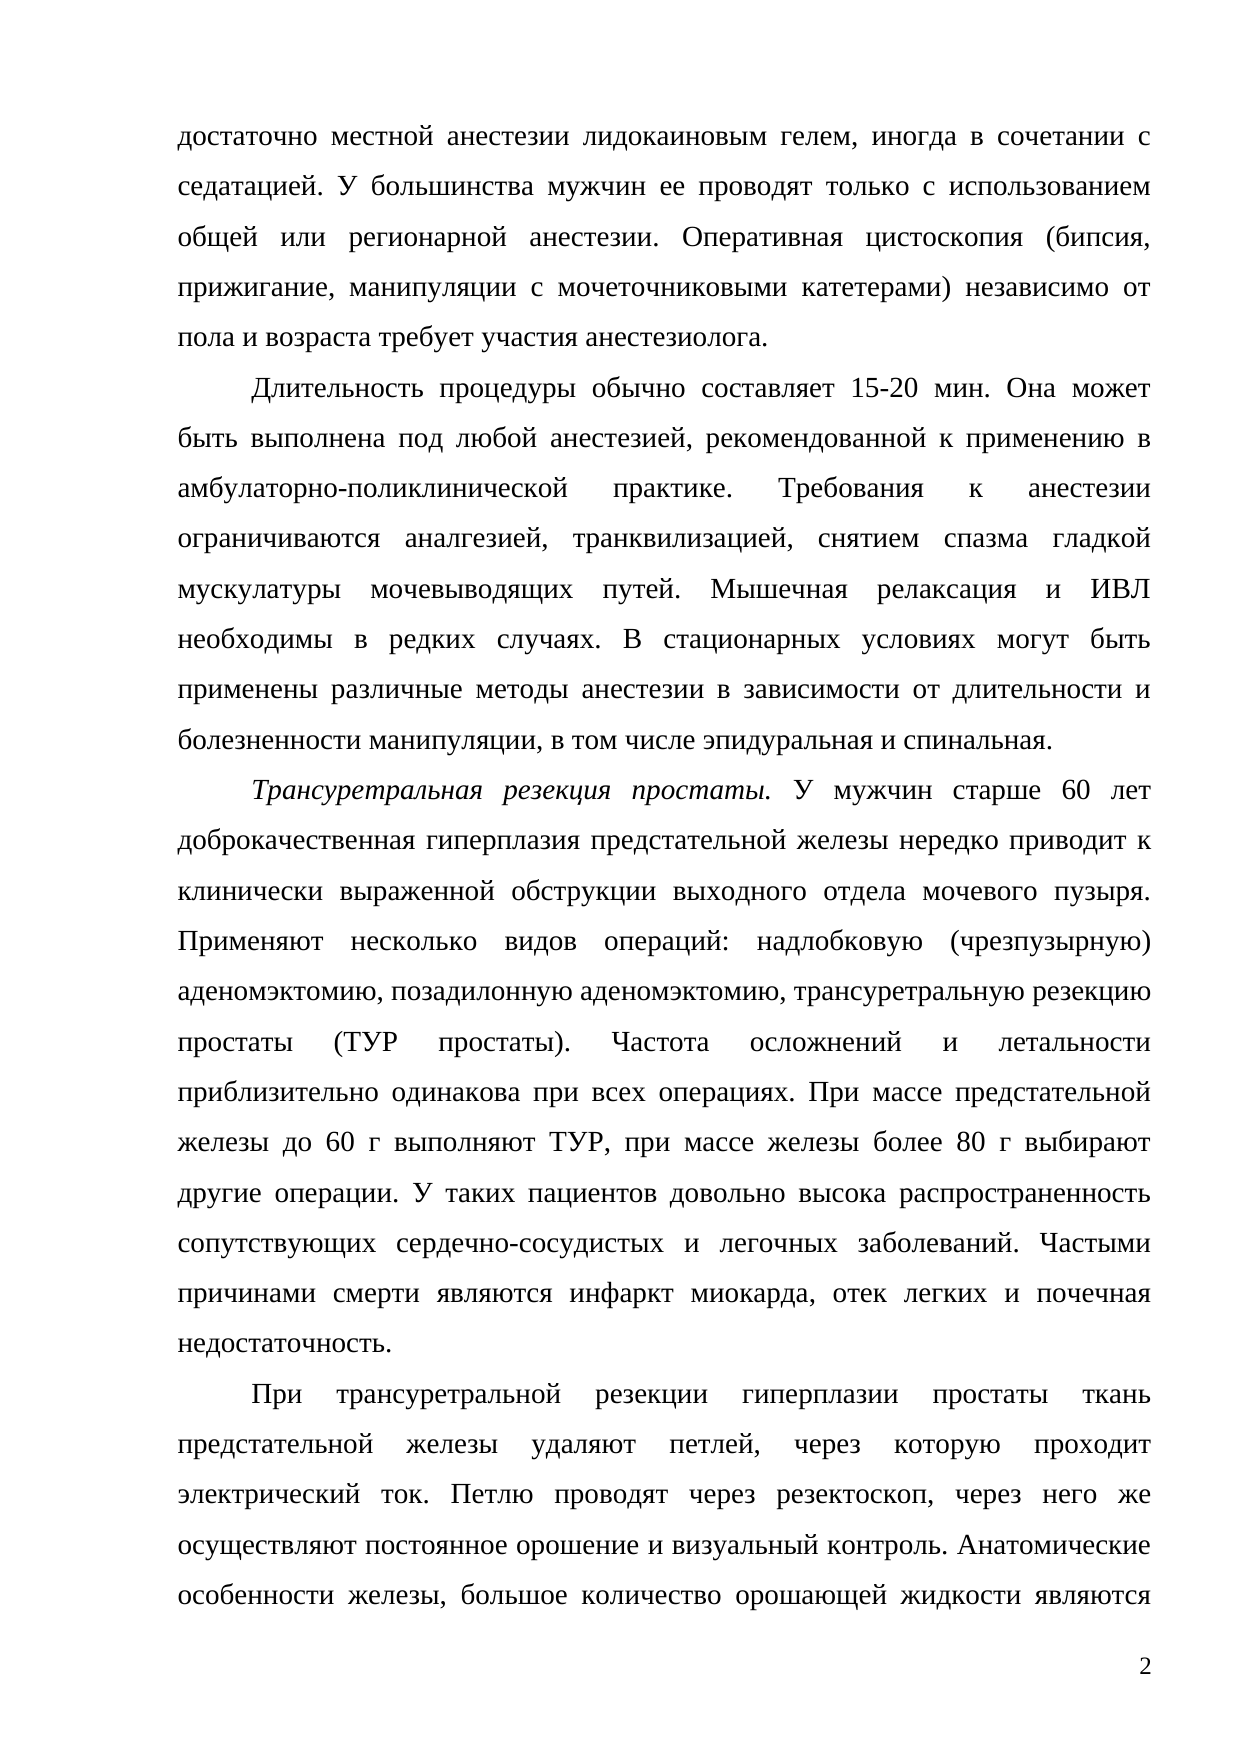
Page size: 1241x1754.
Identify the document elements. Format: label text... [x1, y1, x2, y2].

text Трансуретральная резекция простаты. У мужчин старше 60 лет доброкачественная гиперплазия предстательной железы нередко приводит к клинически выраженной обструкции выходного отдела мочевого пузыря. Применяют несколько видов операций: надлобковую (чрезпузырную) аденомэктомию, позадилонную аденомэктомию, трансуретральную резекцию простаты (ТУР простаты). Частота осложнений и летальности приблизительно одинакова при всех операциях. При массе предстательной железы до выполняют ТУР, при массе железы более выбирают другие операции. У таких пациентов довольно высока распространенность сопутствующих сердечно-сосудистых и легочных заболеваний. Частыми причинами смерти являются инфаркт миокарда, отек легких и почечная недостаточность. [177, 772, 1152, 1359]
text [177, 1376, 1152, 1611]
text Длительность процедуры обычно составляет 15-20 мин. Она может быть выполнена под любой анестезией, рекомендованной к применению в амбулаторно-поликлинической практике. Требования к анестезии ограничиваются аналгезией, транквилизацией, снятием спазма гладкой мускулатуры мочевыводящих путей. Мышечная релаксация и ИВЛ необходимы в редких случаях. В стационарных условиях могут быть применены различные методы анестезии в зависимости от длительности и болезненности манипуляции, в том числе эпидуральная и спинальная. [177, 370, 1152, 755]
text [177, 118, 1152, 353]
